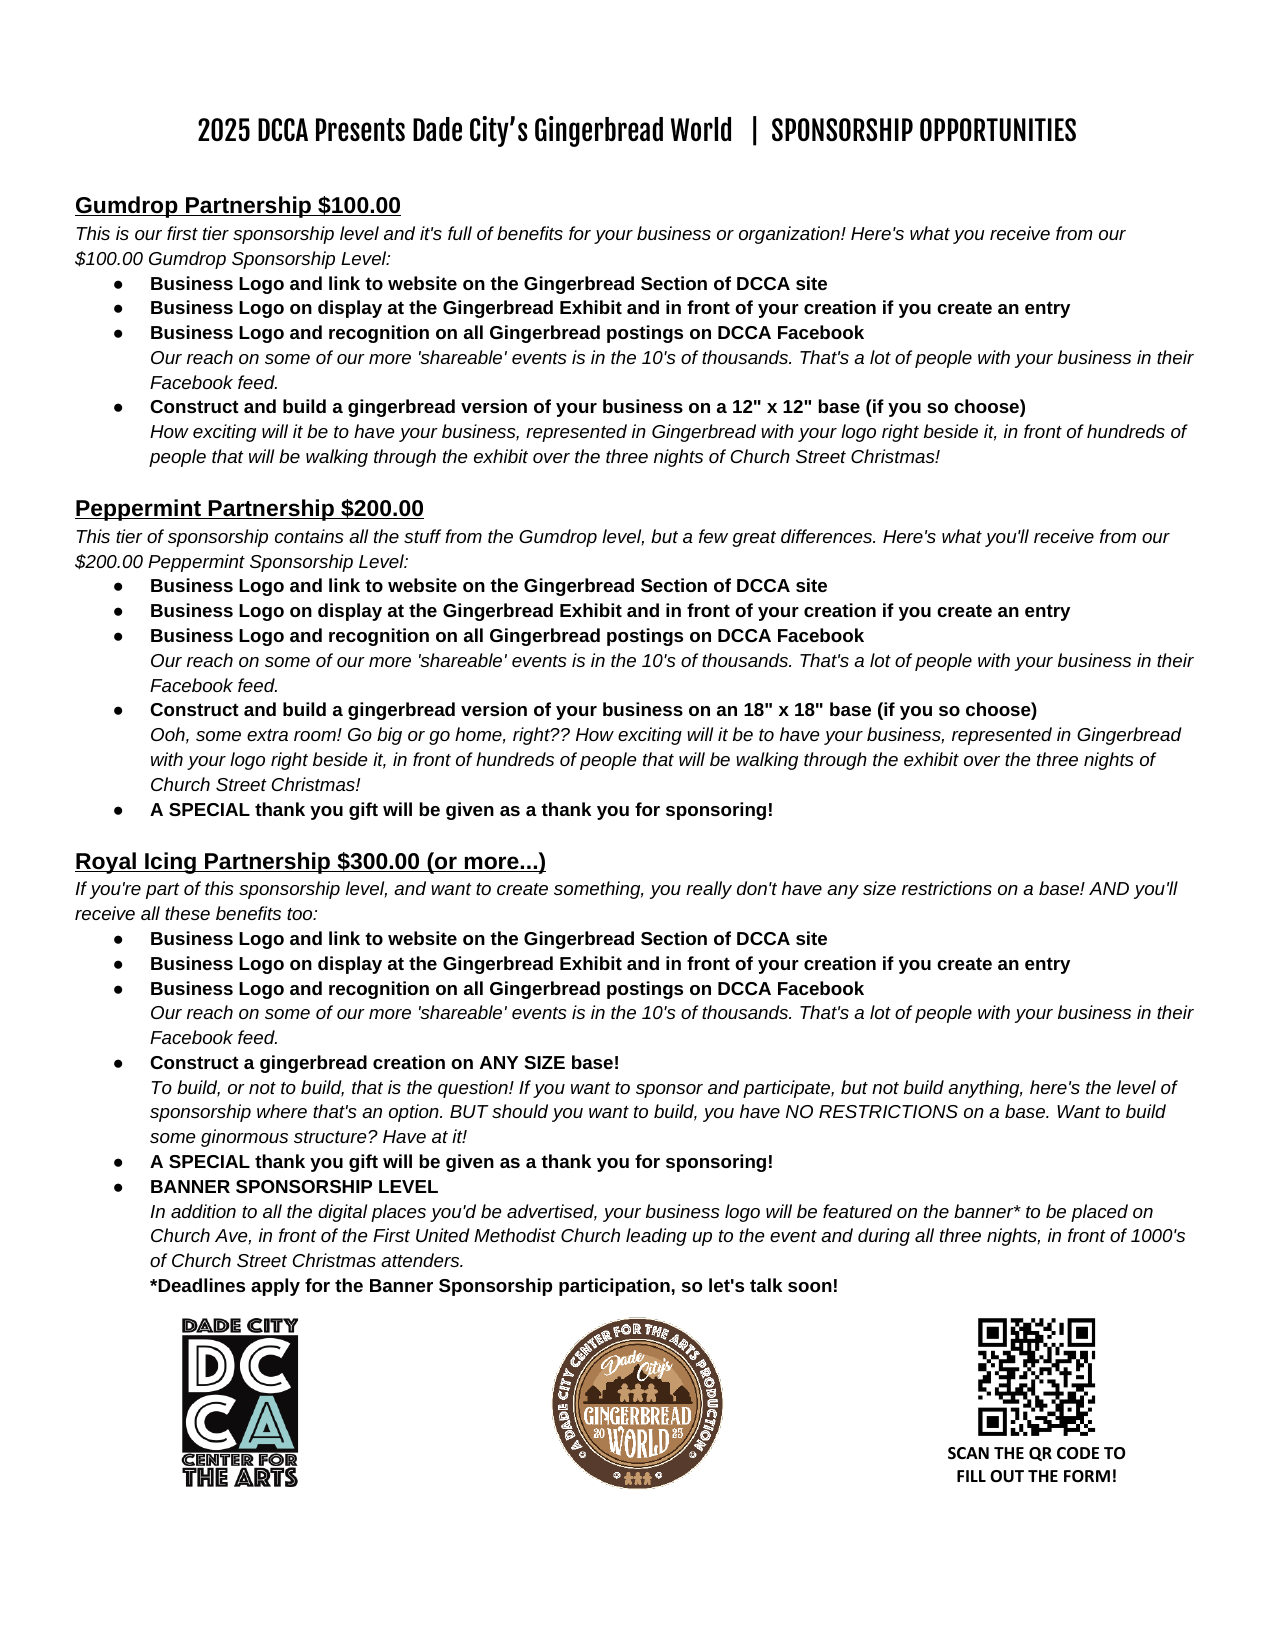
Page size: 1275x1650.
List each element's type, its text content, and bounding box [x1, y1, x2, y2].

text Gumdrop Partnership $100.00 [75, 192, 1200, 219]
list Business Logo and link to website on the Gingerbread Section of DCCA site [112, 928, 1200, 949]
text Our reach on some of our more 'shareable' events is in the 10's of thousands. That's a lot of people with your business in their Facebook feed. [150, 649, 1200, 696]
text In addition to all the digital places you'd be advertised, your business logo will be featured on the banner* to be placed on Church Ave, in front of the First United Methodist Church leading up to the event and during all three nights, in front of 1000's of Church Street Christmas attenders. [150, 1200, 1200, 1272]
list Business Logo and link to website on the Gingerbread Section of DCCA site [112, 272, 1200, 294]
text How exciting will it be to have your business, represented in Gingerbread with your logo right beside it, in front of hundreds of people that will be walking through the exhibit over the three nights of Church Street Christmas! [150, 421, 1200, 467]
text *Deadlines apply for the Banner Sponsorship participation, so let's talk soon! [150, 1275, 1200, 1296]
text Ooh, some extra room! Go big or go home, right?? How exciting will it be to have your business, represented in Gingerbread with your logo right beside it, in front of hundreds of people that will be walking through the exhibit over the three nights of Church Street Christmas! [150, 724, 1200, 795]
text Peppermint Partnership $200.00 [75, 495, 1200, 522]
picture [181, 1318, 299, 1487]
list Business Logo on display at the Gingerbread Exhibit and in front of your creation if you create an entry [112, 297, 1200, 319]
list Construct and build a gingerbread version of your business on a 12" x 12" base (if you so choose) [112, 396, 1200, 418]
list A SPECIAL thank you gift will be given as a thank you for sponsoring! [112, 798, 1200, 820]
list Construct a gingerbread creation on ANY SIZE base! [112, 1052, 1200, 1073]
list Construct and build a gingerbread version of your business on an 18" x 18" base (if you so choose) [112, 699, 1200, 721]
text Our reach on some of our more 'shareable' events is in the 10's of thousands. That's a lot of people with your business in their Facebook feed. [150, 1002, 1200, 1048]
text To build, or not to build, that is the question! If you want to sponsor and participate, but not build anything, here's the level of sponsorship where that's an option. BUT should you want to build, you have NO RESTRICTIONS on a base. Want to build some ginormous structure? Have at it! [150, 1076, 1200, 1148]
list Business Logo on display at the Gingerbread Exhibit and in front of your creation if you create an entry [112, 600, 1200, 622]
list A SPECIAL thank you gift will be given as a thank you for sponsoring! [112, 1151, 1200, 1172]
list BANNER SPONSORSHIP LEVEL [112, 1176, 1200, 1197]
list Business Logo and recognition on all Gingerbread postings on DCCA Facebook [112, 977, 1200, 999]
list Business Logo on display at the Gingerbread Exhibit and in front of your creation if you create an entry [112, 952, 1200, 974]
text Our reach on some of our more 'shareable' events is in the 10's of thousands. That's a lot of people with your business in their Facebook feed. [150, 347, 1200, 393]
list Business Logo and link to website on the Gingerbread Section of DCCA site [112, 575, 1200, 597]
picture [533, 1302, 742, 1504]
text This tier of sponsorship contains all the stuff from the Gumdrop level, but a few great differences. Here's what you'll receive from our $200.00 Peppermint Sponsorship Level: [75, 526, 1200, 572]
text If you're part of this sponsorship level, and want to create something, you really don't have any size restrictions on a base! AND you'll receive all these benefits too: [75, 878, 1200, 924]
list Business Logo and recognition on all Gingerbread postings on DCCA Facebook [112, 625, 1200, 646]
text Royal Icing Partnership $300.00 (or more...) [75, 848, 1200, 874]
picture [978, 1318, 1096, 1436]
list Business Logo and recognition on all Gingerbread postings on DCCA Facebook [112, 322, 1200, 343]
text 2025 DCCA Presents Dade City’s Gingerbread World | SPONSORSHIP OPPORTUNITIES [75, 114, 1200, 148]
text This is our first tier sponsorship level and it's full of benefits for your business or organization! Here's what you receive from our $100.00 Gumdrop Sponsorship Level: [75, 223, 1200, 269]
